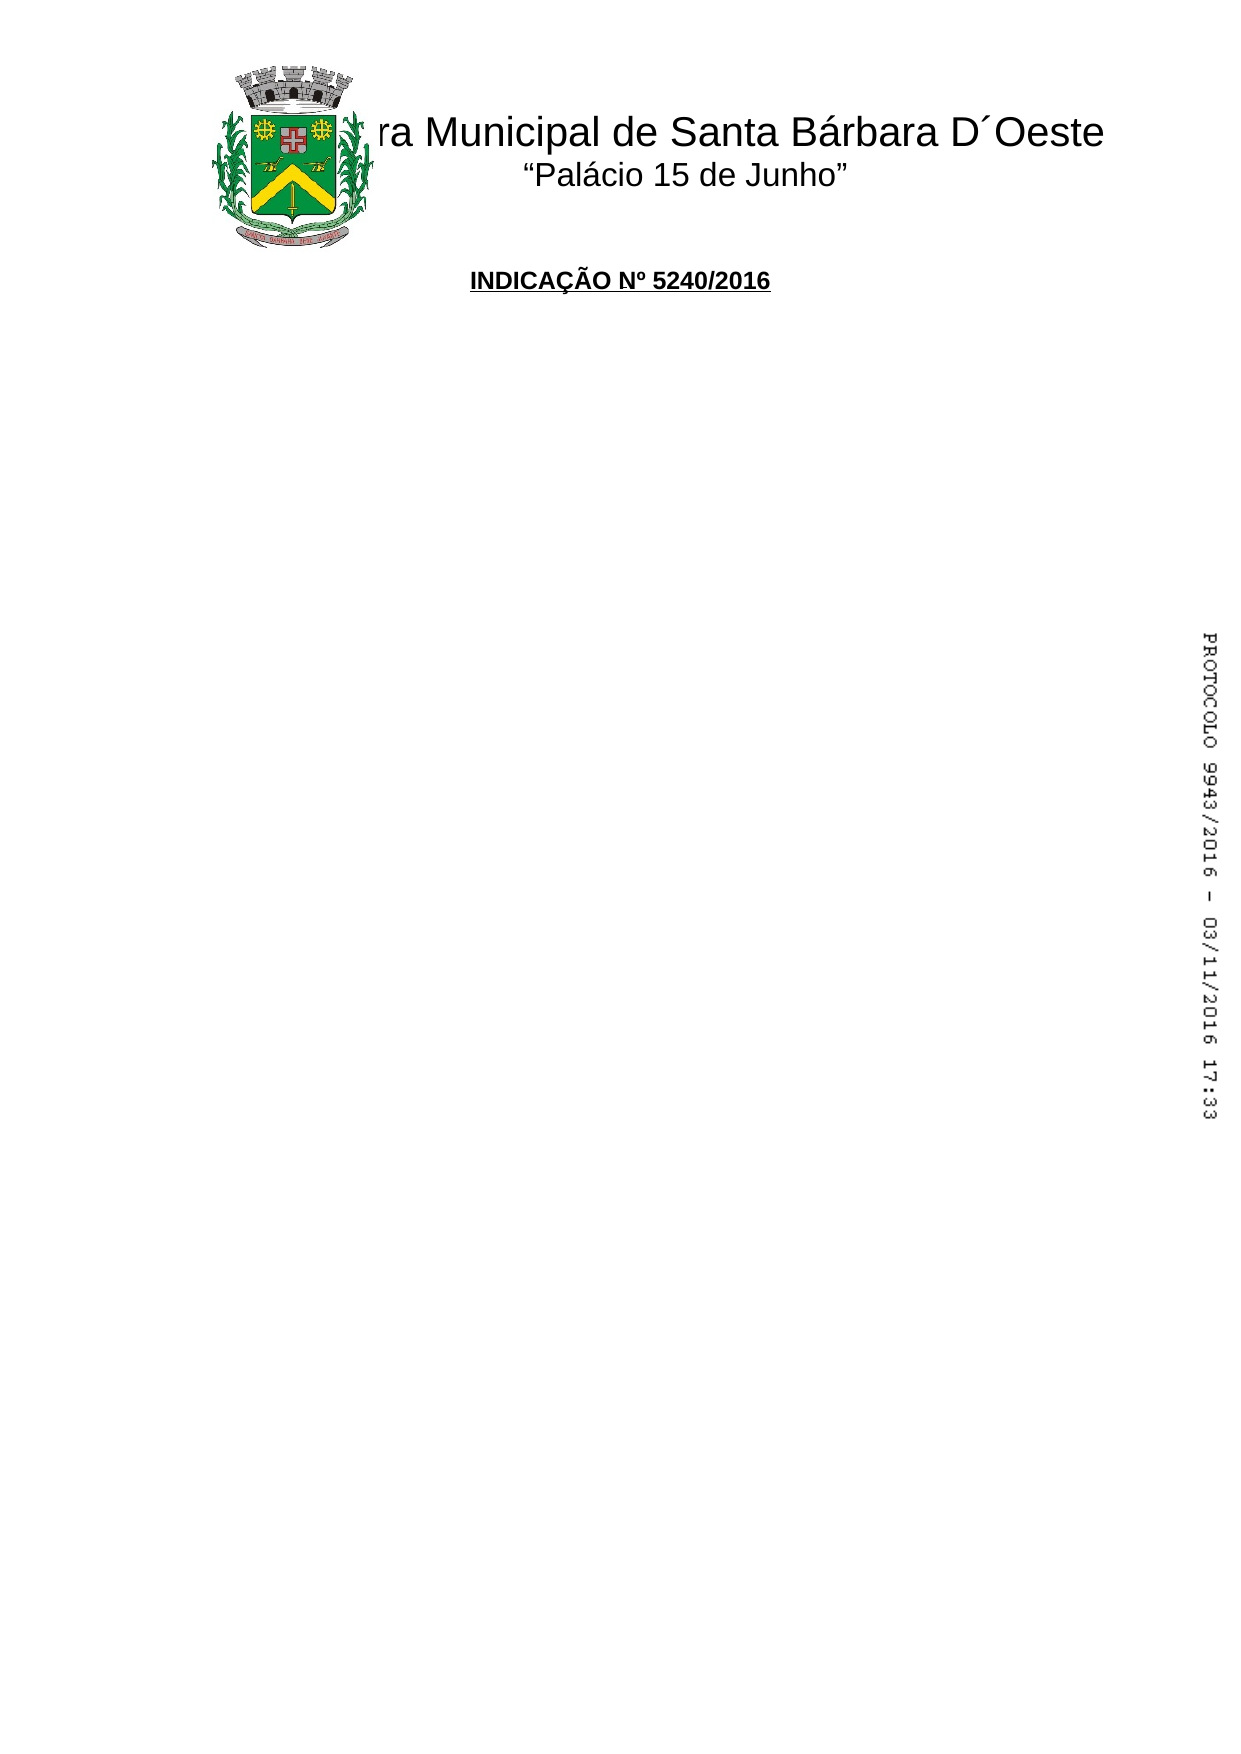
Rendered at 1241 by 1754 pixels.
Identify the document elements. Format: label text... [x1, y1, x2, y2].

picture [1177, 629, 1241, 1125]
picture [211, 66, 381, 255]
title INDICAÇÃO Nº 5240/2016 [177, 266, 1063, 294]
